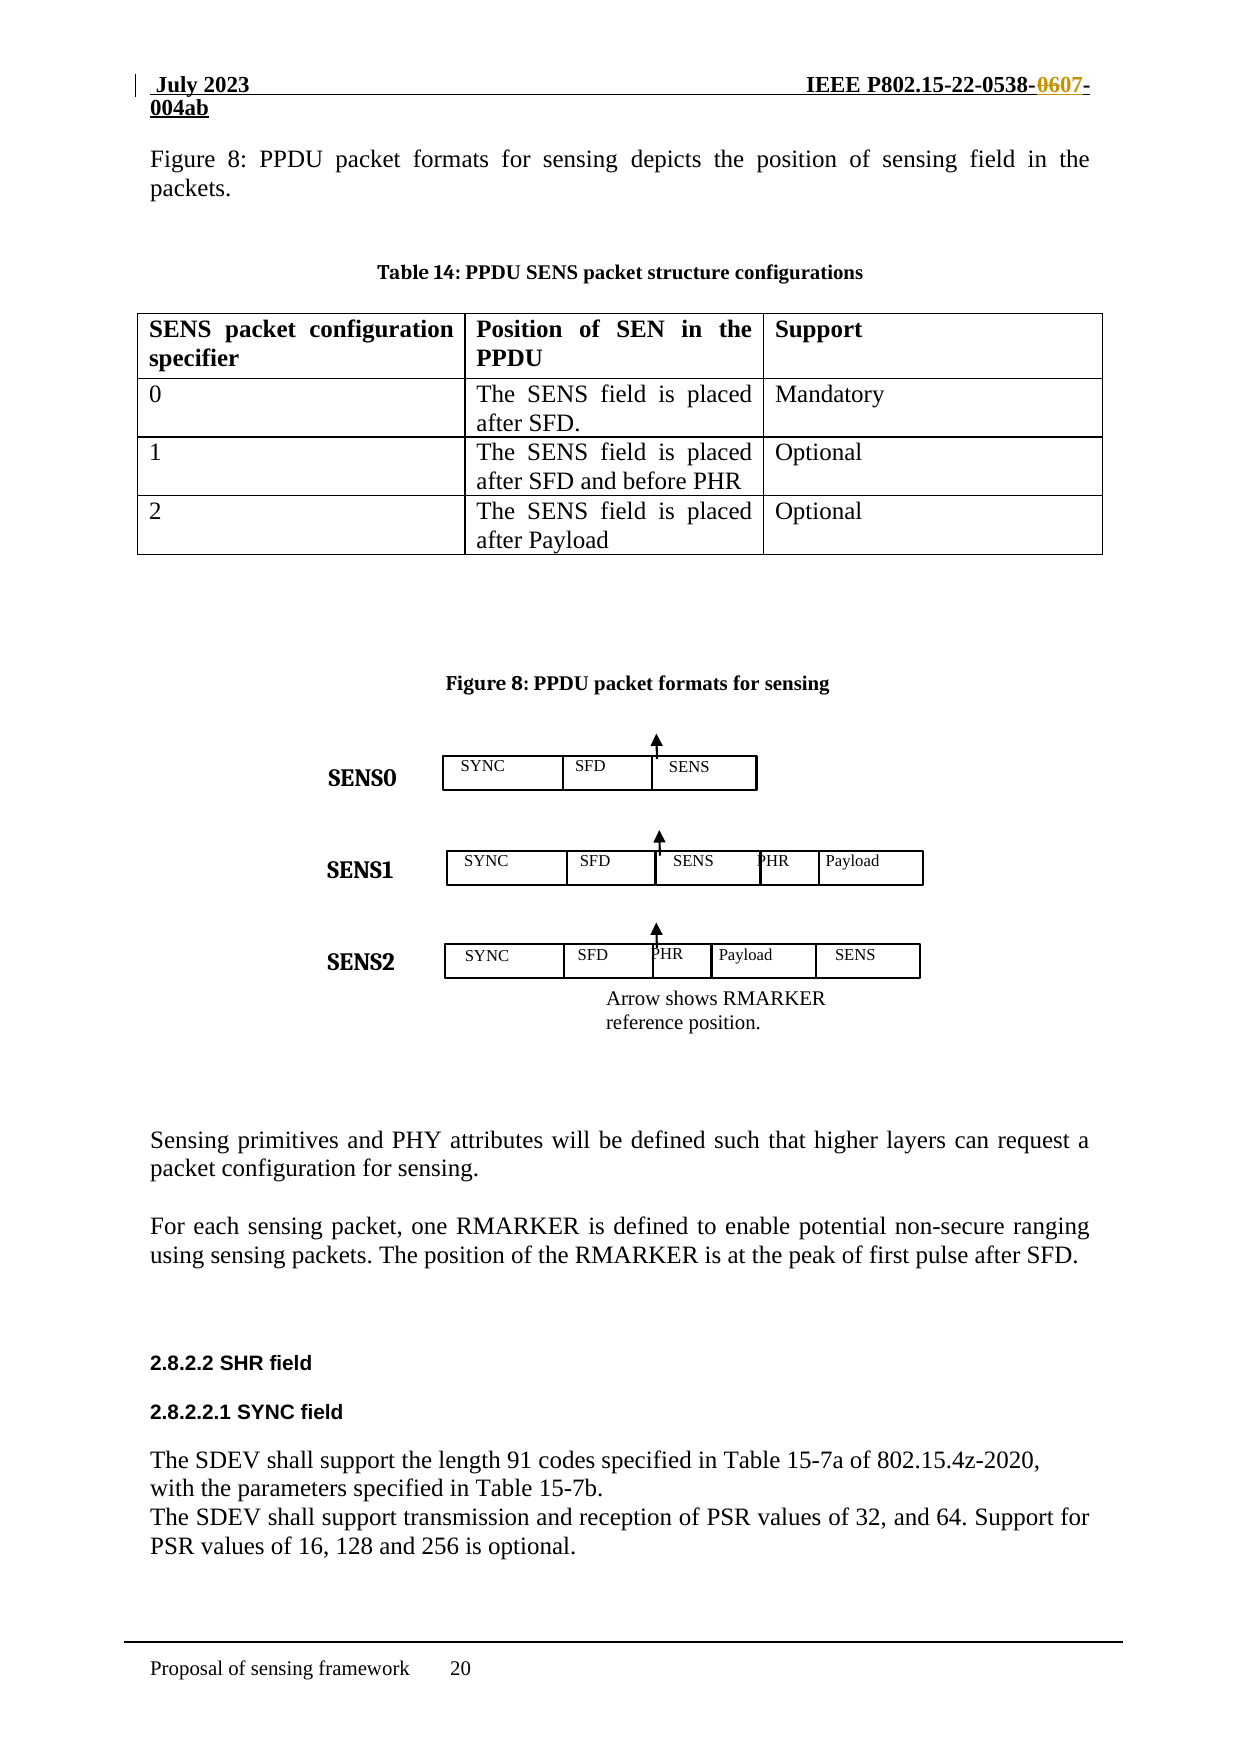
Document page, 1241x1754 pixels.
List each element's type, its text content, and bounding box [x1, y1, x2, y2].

text Sensing primitives and PHY attributes will be defined such that higher layers can request a packet configuration for sensing. [150, 1125, 1090, 1182]
text SYNC field [150, 1400, 1090, 1424]
table_cell Optional [764, 438, 1102, 495]
table_cell Optional [764, 496, 1102, 553]
table_cell The SENS field is placed after SFD and before PHR [466, 438, 763, 495]
text For each sensing packet, one RMARKER is defined to enable potential non-secure ranging using sensing packets. The position of the RMARKER is at the peak of first pulse after SFD. [150, 1211, 1090, 1268]
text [150, 144, 1090, 202]
text The SDEV shall support transmission and reception of PSR values of 32, and 64. Support for PSR values of 16, 128 and 256 is optional. [150, 1502, 1090, 1560]
table_header Support [764, 314, 1102, 378]
table_cell 0 [138, 379, 464, 436]
table_cell 2 [138, 496, 464, 553]
table_cell Mandatory [764, 379, 1102, 436]
text The SDEV shall support the length 91 codes specified in Table 15-7a of 802.15.4z-2020, with the parameters specified in Table 15-7b. [150, 1445, 1090, 1502]
table_header Position of SEN in the PPDU [466, 314, 763, 378]
text Table 14: PPDU SENS packet structure configurations [150, 259, 1090, 284]
table_header SENS packet configuration specifier [138, 314, 464, 378]
table_cell The SENS field is placed after SFD. [466, 379, 763, 436]
table_cell 1 [138, 438, 464, 495]
table_cell The SENS field is placed after Payload [466, 496, 763, 553]
text SHR field [150, 1351, 1090, 1375]
